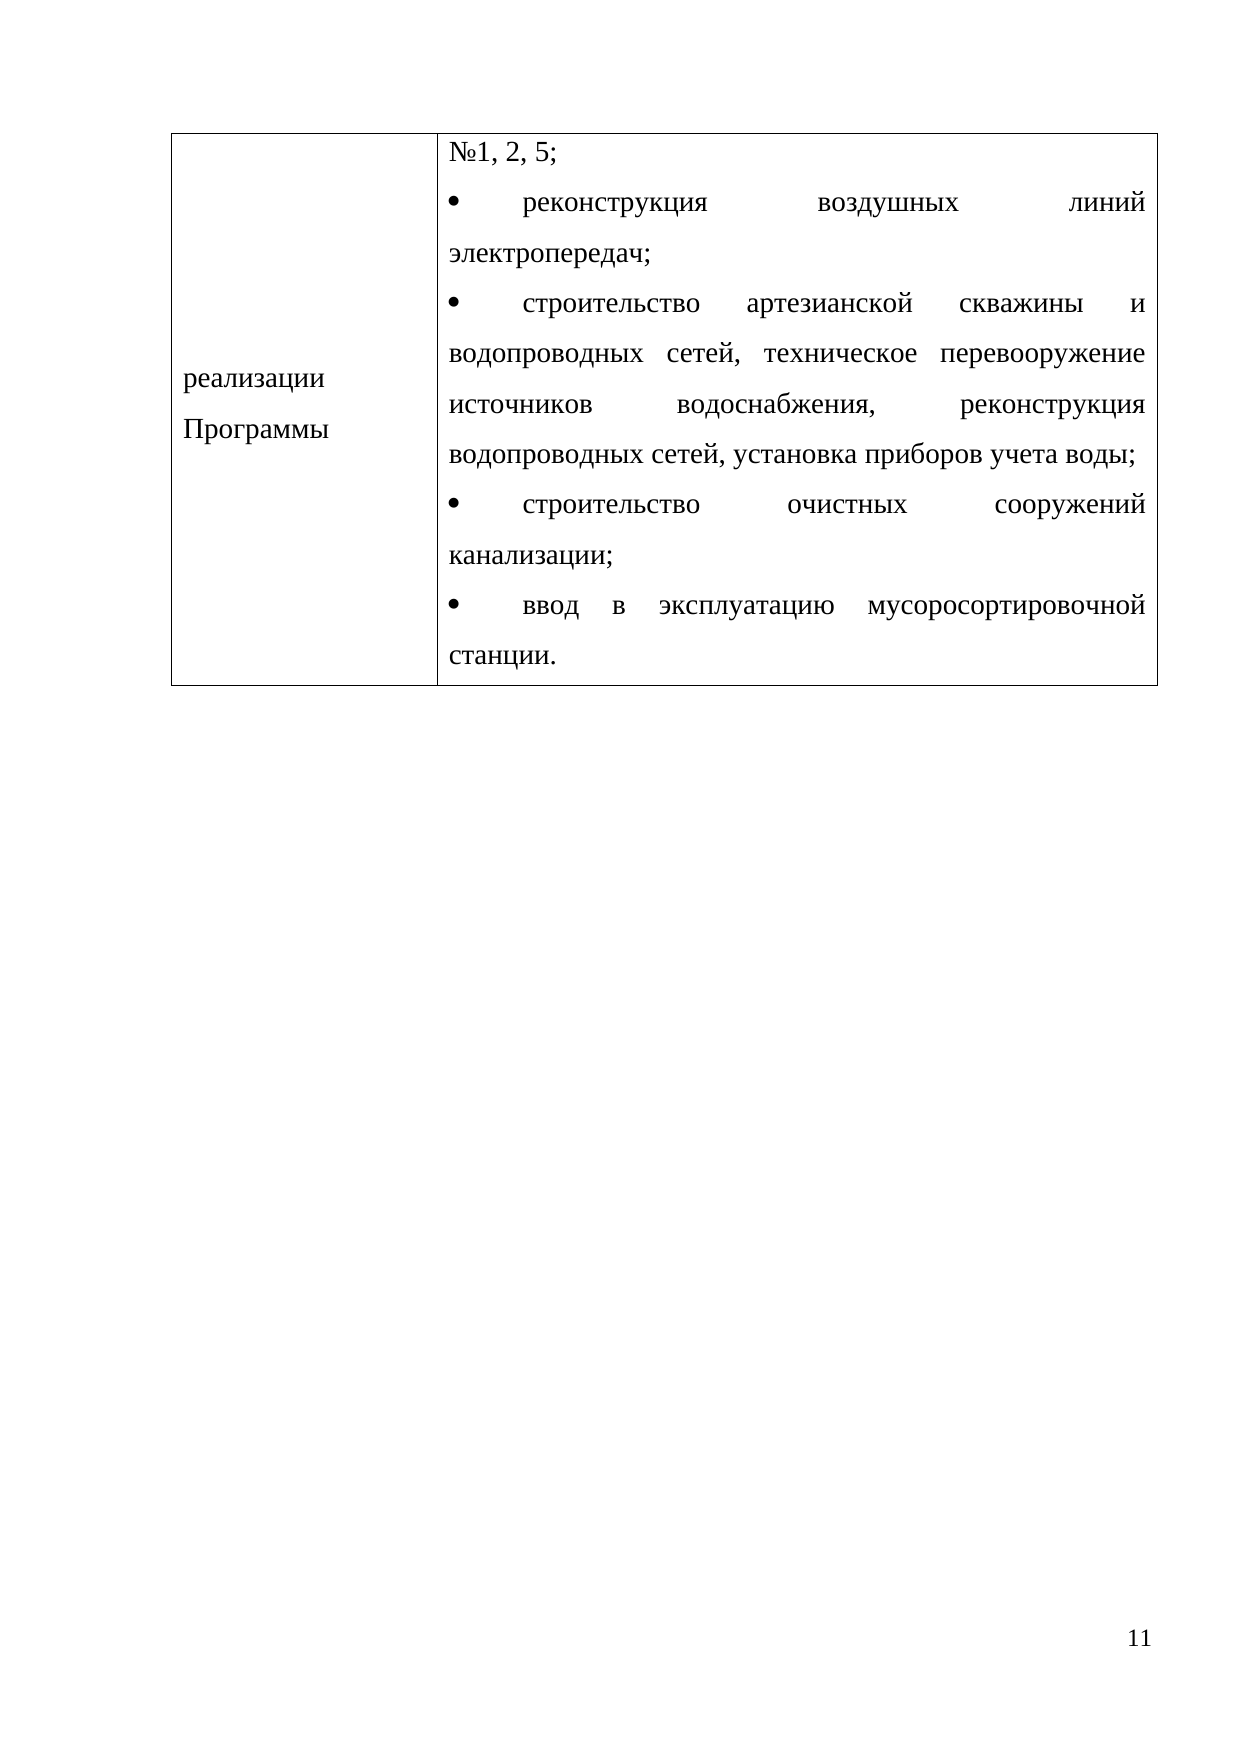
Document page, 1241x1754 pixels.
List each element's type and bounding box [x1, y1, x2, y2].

table_cell [172, 134, 437, 685]
table_cell [438, 134, 1157, 685]
